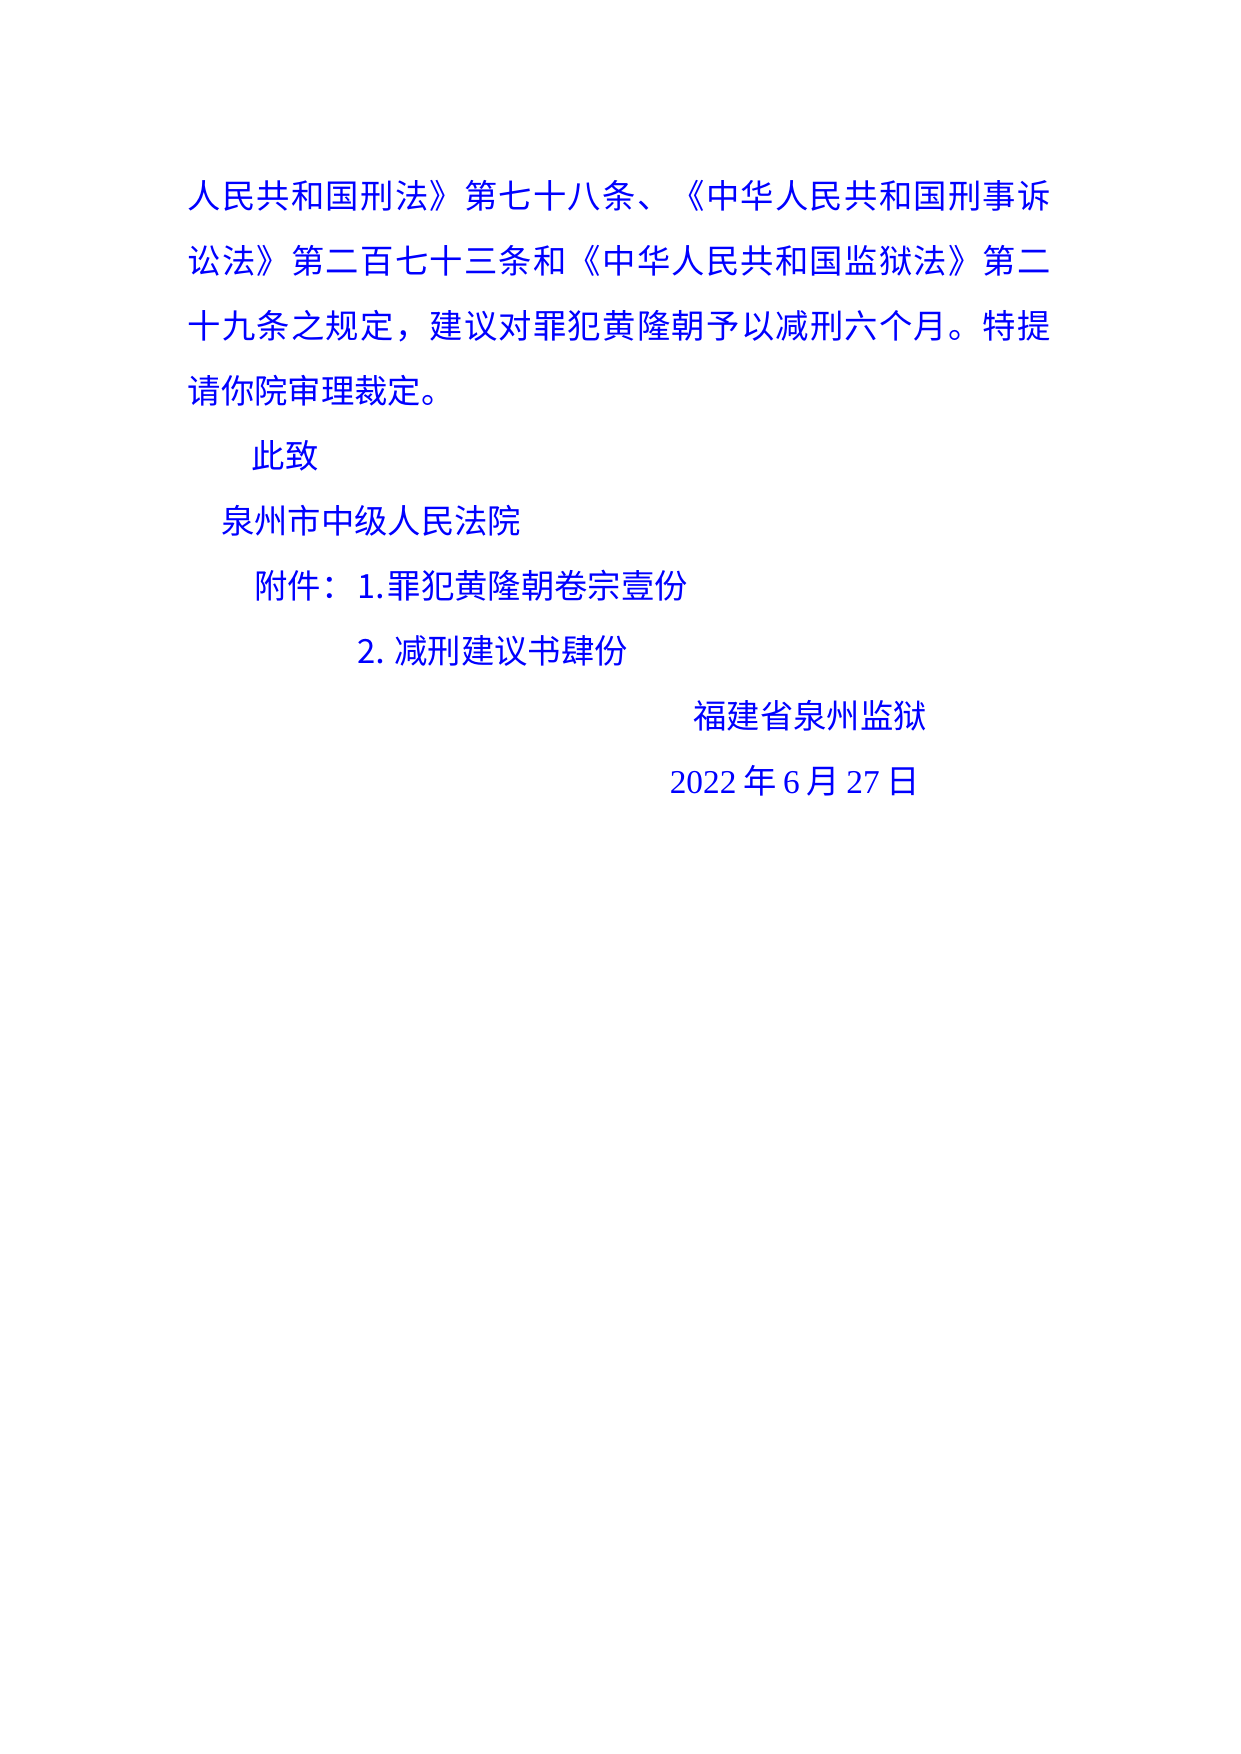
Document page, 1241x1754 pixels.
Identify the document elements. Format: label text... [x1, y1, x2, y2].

text ⒉减刑建议书肆份 [187, 617, 1058, 682]
text 附件：⒈罪犯黄隆朝卷宗壹份 [187, 552, 1053, 617]
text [187, 162, 1053, 422]
text 福建省泉州监狱 [187, 682, 926, 747]
text 此致 [187, 422, 1058, 487]
text 2022年6月27日 [187, 747, 919, 812]
text 泉州市中级人民法院 [187, 487, 1058, 552]
